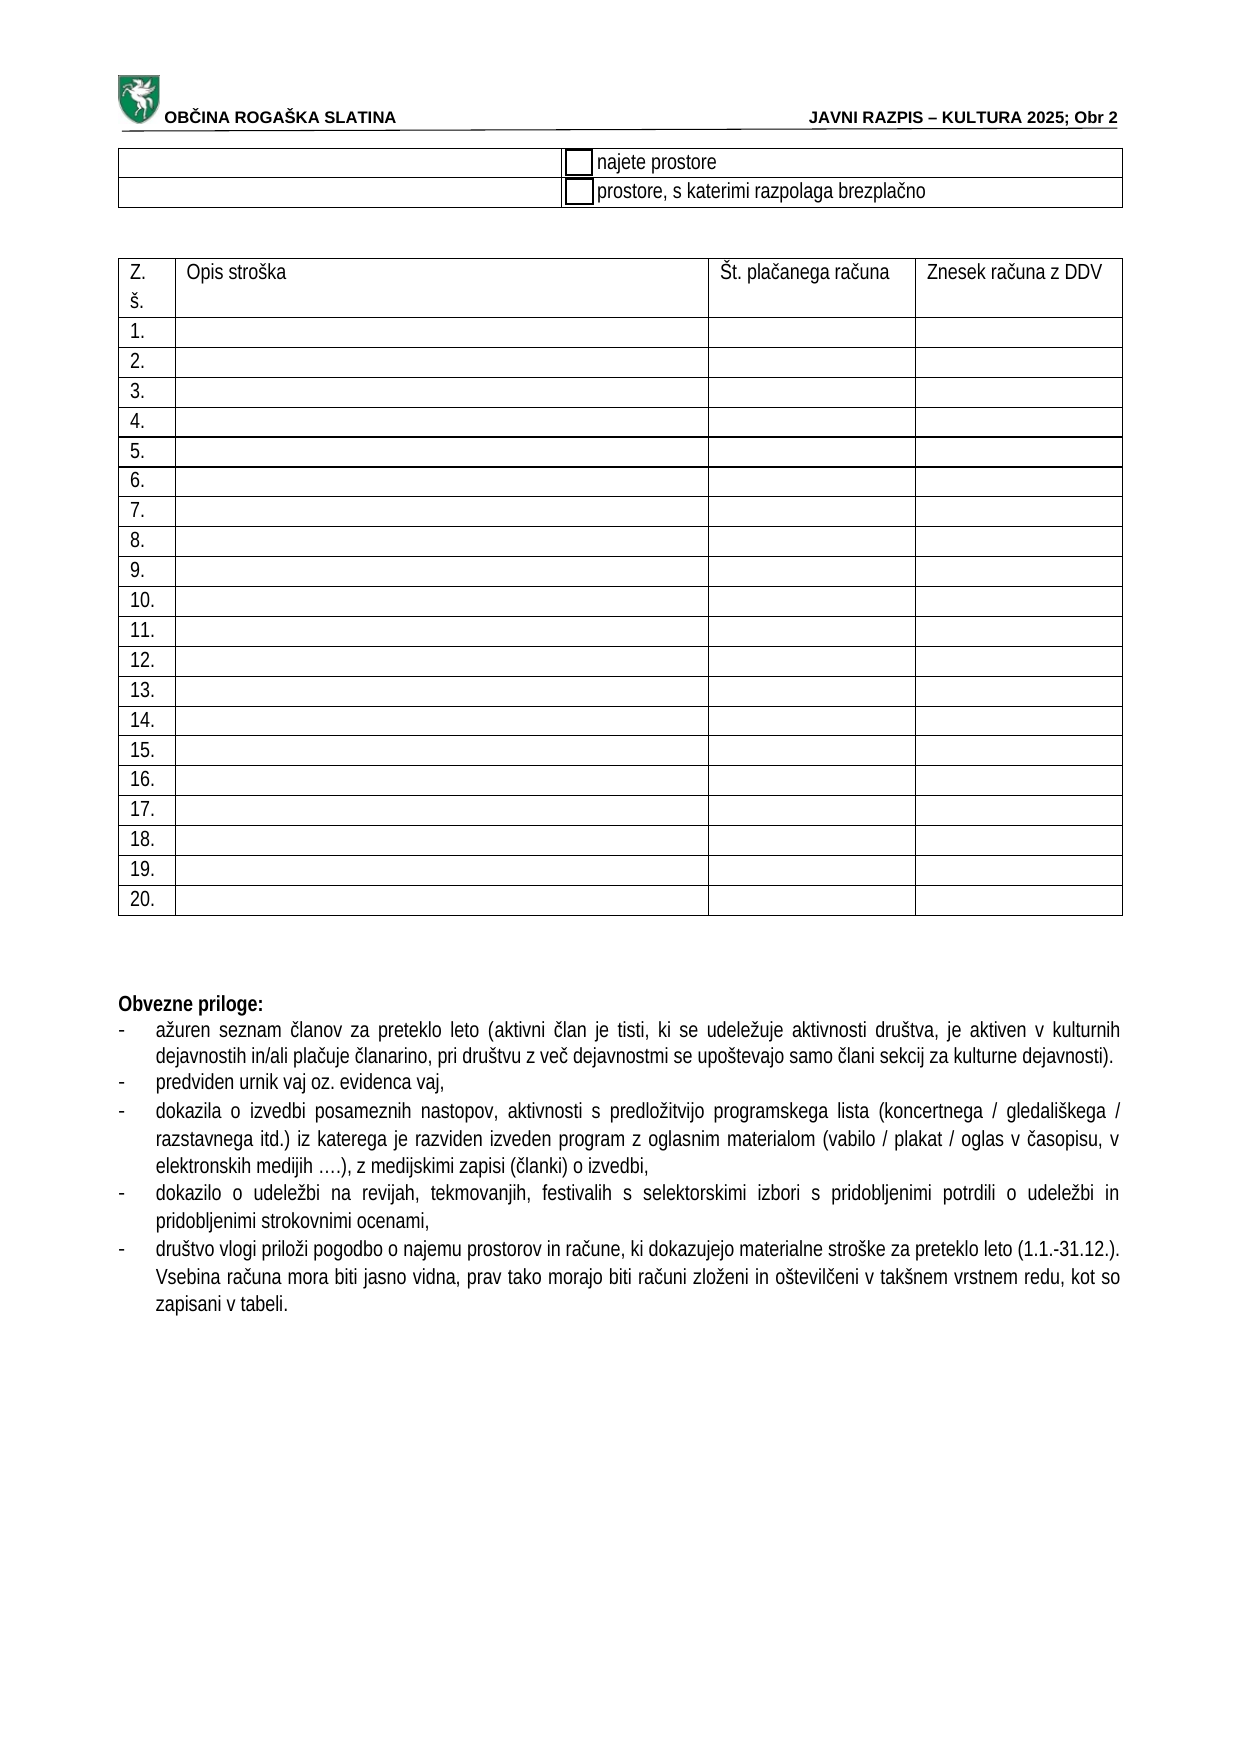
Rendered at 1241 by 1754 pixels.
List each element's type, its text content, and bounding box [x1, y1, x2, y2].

table_cell [916, 856, 1122, 885]
table_cell [176, 647, 708, 676]
table_cell [916, 826, 1122, 855]
table_cell [176, 408, 708, 436]
table_header Znesek računa z DDV [916, 259, 1122, 317]
text Obvezne priloge: [118, 991, 1122, 1016]
table_cell [916, 527, 1122, 556]
table_cell 18. [119, 826, 175, 855]
list dokazilo o udeležbi na revijah, tekmovanjih, festivalih s selektorskimi izbori s pridobljenimi potrdili o udeležbi in pridobljenimi strokovnimi ocenami, [118, 1179, 1122, 1233]
table_header Št. plačanega računa [709, 259, 915, 317]
table_cell [176, 378, 708, 407]
table_cell [916, 677, 1122, 706]
table_cell [709, 497, 915, 526]
table_cell 16. [119, 766, 175, 795]
table_cell [709, 647, 915, 676]
table_cell [916, 438, 1122, 466]
table_cell [916, 318, 1122, 347]
table_cell [709, 438, 915, 466]
table_cell [709, 677, 915, 706]
list ažuren seznam članov za preteklo leto (aktivni član je tisti, ki se udeležuje aktivnosti društva, je aktiven v kulturnih dejavnostih in/ali plačuje članarino, pri društvu z več dejavnostmi se upoštevajo samo člani sekcij za kulturne dejavnosti). [118, 1016, 1122, 1068]
table_cell [709, 736, 915, 765]
table_cell [709, 856, 915, 885]
picture [118, 75, 160, 124]
table_cell [709, 587, 915, 616]
table_cell [709, 378, 915, 407]
table_cell 20. [119, 886, 175, 915]
table_cell [709, 408, 915, 436]
table_cell 15. [119, 736, 175, 765]
table_cell 1. [119, 318, 175, 347]
table_cell [176, 766, 708, 795]
table_cell [709, 468, 915, 496]
table_cell [916, 557, 1122, 586]
table_cell 13. [119, 677, 175, 706]
table_cell [176, 557, 708, 586]
table_cell 3. [119, 378, 175, 407]
table_cell [176, 348, 708, 377]
table_cell [176, 617, 708, 646]
table_cell [709, 617, 915, 646]
table_cell 14. [119, 707, 175, 735]
table_cell [916, 736, 1122, 765]
table_cell 2. [119, 348, 175, 377]
table_cell [916, 886, 1122, 915]
table_cell najete prostore [562, 149, 1122, 177]
table_header Opis stroška [176, 259, 708, 317]
table_cell [916, 378, 1122, 407]
table_cell [916, 766, 1122, 795]
table_cell [709, 796, 915, 825]
table_cell 7. [119, 497, 175, 526]
table_cell [176, 527, 708, 556]
table_cell [916, 497, 1122, 526]
table_cell 12. [119, 647, 175, 676]
table_cell 4. [119, 408, 175, 436]
table_cell prostore, s katerimi razpolaga brezplačno [562, 178, 1122, 207]
table_cell [176, 318, 708, 347]
list dokazila o izvedbi posameznih nastopov, aktivnosti s predložitvijo programskega lista (koncertnega / gledališkega / razstavnega itd.) iz katerega je razviden izveden program z oglasnim materialom (vabilo / plakat / oglas v časopisu, v elektronskih medijih ….), z medijskimi zapisi (članki) o izvedbi, [118, 1097, 1122, 1178]
table_cell [709, 318, 915, 347]
table_cell 9. [119, 557, 175, 586]
table_cell [176, 826, 708, 855]
table_cell [916, 707, 1122, 735]
table_cell [176, 677, 708, 706]
table_cell [916, 647, 1122, 676]
table_cell [709, 557, 915, 586]
table_cell [176, 856, 708, 885]
table_cell 11. [119, 617, 175, 646]
table_header Z. š. [119, 259, 175, 317]
table_cell [709, 886, 915, 915]
table_cell 10. [119, 587, 175, 616]
table_cell [176, 438, 708, 466]
table_cell [176, 796, 708, 825]
table_cell 5. [119, 438, 175, 466]
table_cell 17. [119, 796, 175, 825]
table_cell [916, 617, 1122, 646]
table_cell [176, 886, 708, 915]
table_cell [916, 408, 1122, 436]
list društvo vlogi priloži pogodbo o najemu prostorov in račune, ki dokazujejo materialne stroške za preteklo leto (1.1.-31.12.). Vsebina računa mora biti jasno vidna, prav tako morajo biti računi zloženi in oštevilčeni v takšnem vrstnem redu, kot so zapisani v tabeli. [118, 1235, 1122, 1316]
table_cell [119, 149, 561, 177]
table_cell [709, 826, 915, 855]
table_cell [119, 178, 561, 207]
table_cell [916, 468, 1122, 496]
table_cell 6. [119, 468, 175, 496]
table_cell [176, 497, 708, 526]
table_cell [176, 707, 708, 735]
table_cell [916, 348, 1122, 377]
list predviden urnik vaj oz. evidenca vaj, [118, 1068, 1122, 1095]
table_cell [709, 766, 915, 795]
table_cell [176, 736, 708, 765]
table_cell [176, 468, 708, 496]
table_cell [916, 796, 1122, 825]
table_cell 19. [119, 856, 175, 885]
table_cell 8. [119, 527, 175, 556]
table_cell [709, 707, 915, 735]
table_cell [709, 348, 915, 377]
table_cell [176, 587, 708, 616]
table_cell [709, 527, 915, 556]
table_cell [916, 587, 1122, 616]
